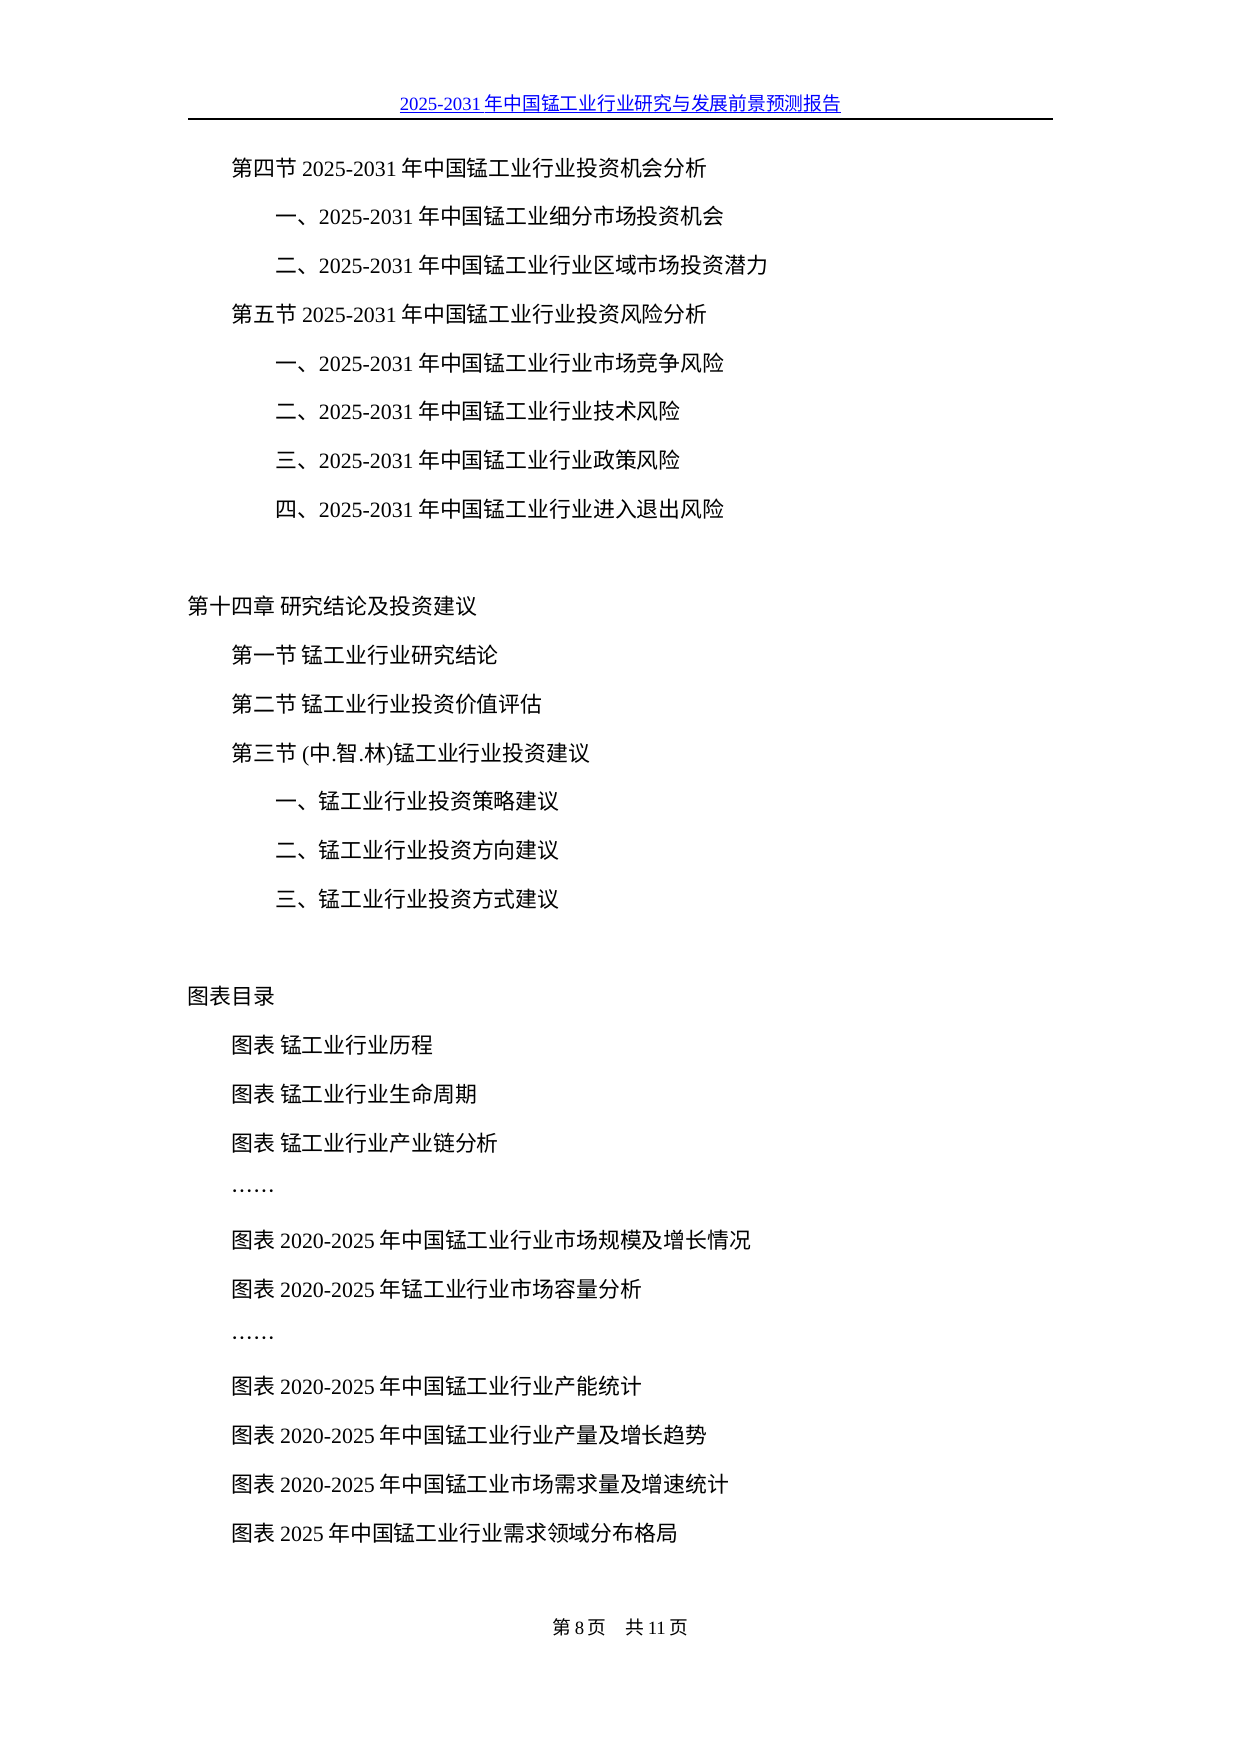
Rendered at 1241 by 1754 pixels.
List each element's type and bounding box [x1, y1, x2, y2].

text [187, 150, 1053, 1548]
